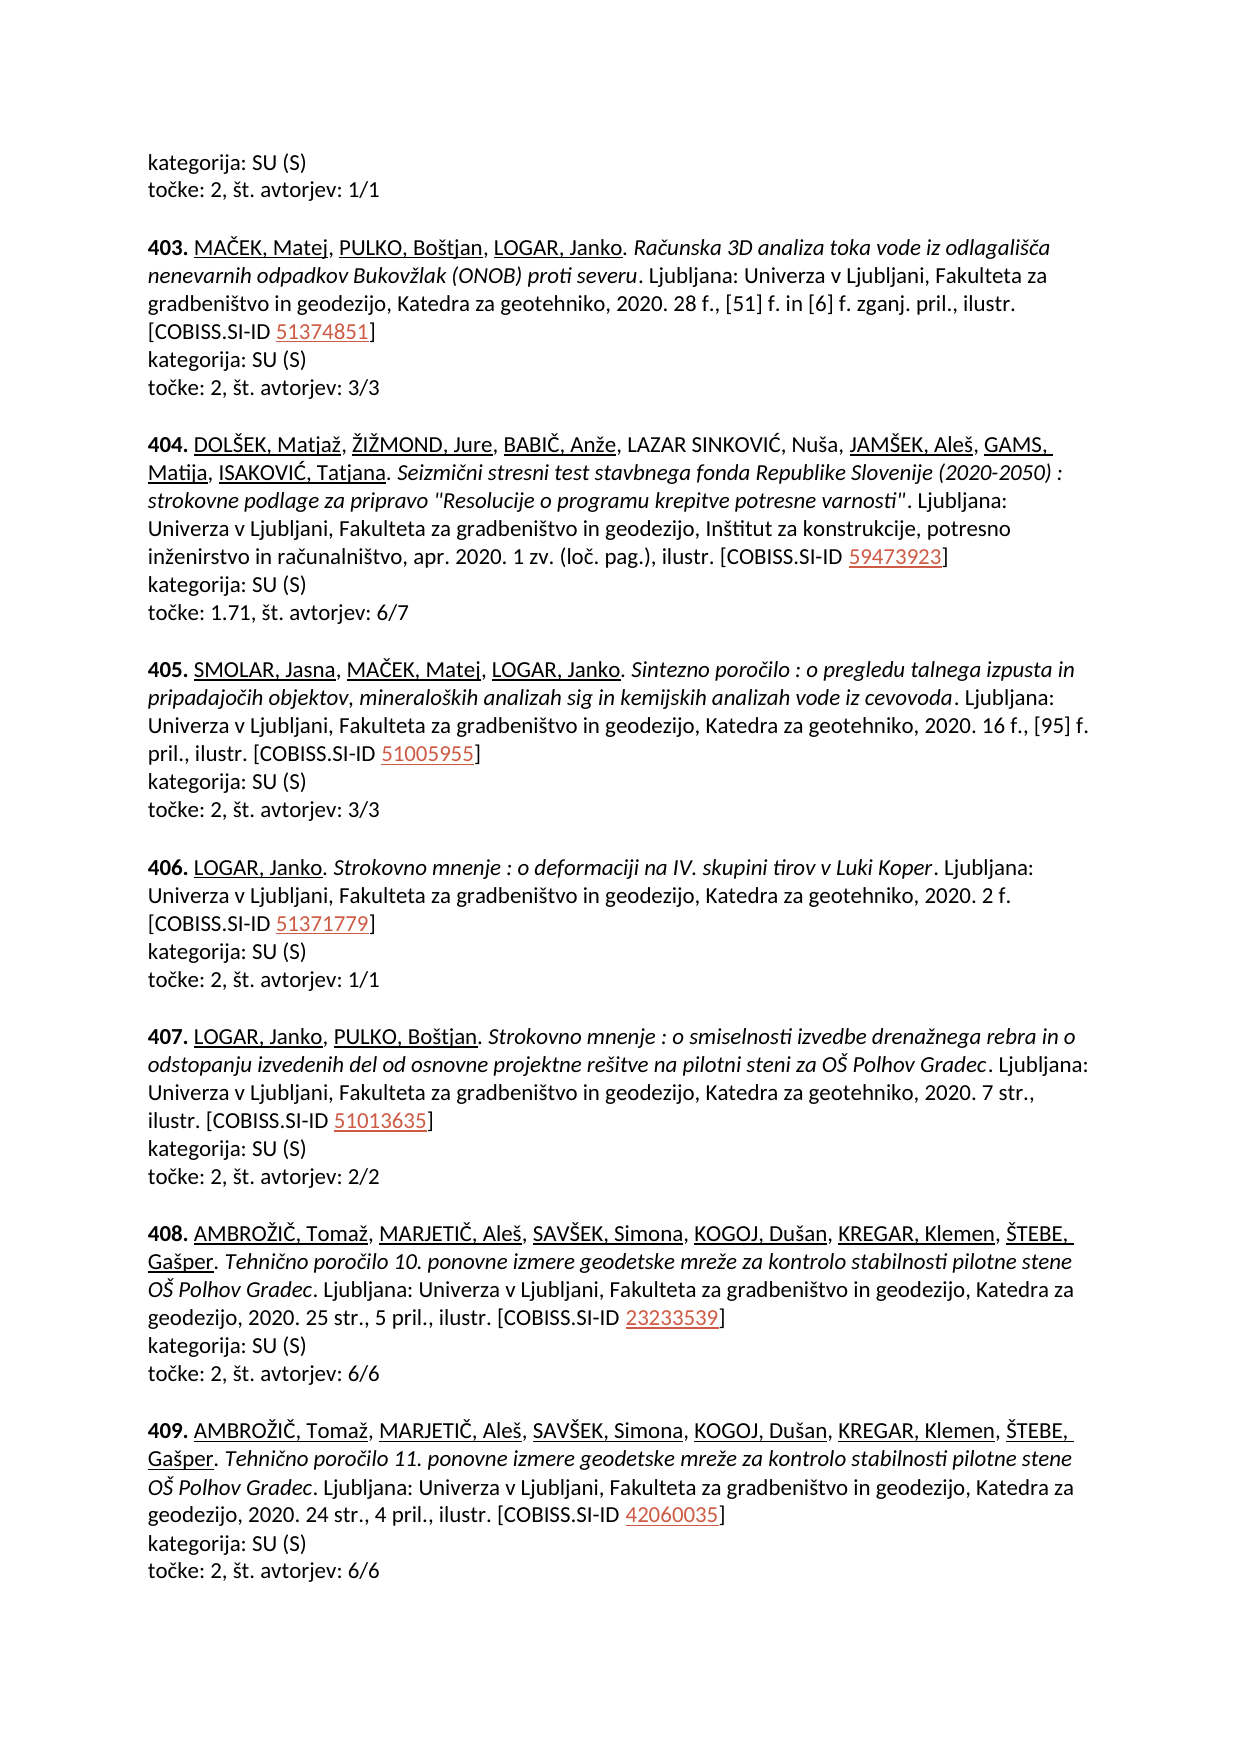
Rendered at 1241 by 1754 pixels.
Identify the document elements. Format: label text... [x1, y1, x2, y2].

text 409. AMBROŽIČ, Tomaž, MARJETIČ, Aleš, SAVŠEK, Simona, KOGOJ, Dušan, KREGAR, Klemen, ŠTEBE, Gašper. Tehnično poročilo 11. ponovne izmere geodetske mreže za kontrolo stabilnosti pilotne stene OŠ Polhov Gradec. Ljubljana: Univerza v Ljubljani, Fakulteta za gradbeništvo in geodezijo, Katedra za geodezijo, 2020. 24 str., 4 pril., ilustr. [COBISS.SI-ID 42060035] kategorija: SU (S) točke: 2, št. avtorjev: 6/6 [148, 1417, 1093, 1585]
text 407. LOGAR, Janko, PULKO, Boštjan. Strokovno mnenje : o smiselnosti izvedbe drenažnega rebra in o odstopanju izvedenih del od osnovne projektne rešitve na pilotni steni za OŠ Polhov Gradec. Ljubljana: Univerza v Ljubljani, Fakulteta za gradbeništvo in geodezijo, Katedra za geotehniko, 2020. 7 str., ilustr. [COBISS.SI-ID 51013635] kategorija: SU (S) točke: 2, št. avtorjev: 2/2 [148, 1022, 1093, 1190]
text 403. MAČEK, Matej, PULKO, Boštjan, LOGAR, Janko. Računska 3D analiza toka vode iz odlagališča nenevarnih odpadkov Bukovžlak (ONOB) proti severu. Ljubljana: Univerza v Ljubljani, Fakulteta za gradbeništvo in geodezijo, Katedra za geotehniko, 2020. 28 f., [51] f. in [6] f. zganj. pril., ilustr. [COBISS.SI-ID 51374851] kategorija: SU (S) točke: 2, št. avtorjev: 3/3 [148, 233, 1093, 401]
text 405. SMOLAR, Jasna, MAČEK, Matej, LOGAR, Janko. Sintezno poročilo : o pregledu talnega izpusta in pripadajočih objektov, mineraloških analizah sig in kemijskih analizah vode iz cevovoda. Ljubljana: Univerza v Ljubljani, Fakulteta za gradbeništvo in geodezijo, Katedra za geotehniko, 2020. 16 f., [95] f. pril., ilustr. [COBISS.SI-ID 51005955] kategorija: SU (S) točke: 2, št. avtorjev: 3/3 [148, 655, 1093, 823]
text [148, 148, 1093, 204]
text 408. AMBROŽIČ, Tomaž, MARJETIČ, Aleš, SAVŠEK, Simona, KOGOJ, Dušan, KREGAR, Klemen, ŠTEBE, Gašper. Tehnično poročilo 10. ponovne izmere geodetske mreže za kontrolo stabilnosti pilotne stene OŠ Polhov Gradec. Ljubljana: Univerza v Ljubljani, Fakulteta za gradbeništvo in geodezijo, Katedra za geodezijo, 2020. 25 str., 5 pril., ilustr. [COBISS.SI-ID 23233539] kategorija: SU (S) točke: 2, št. avtorjev: 6/6 [148, 1219, 1093, 1387]
text 406. LOGAR, Janko. Strokovno mnenje : o deformaciji na IV. skupini tirov v Luki Koper. Ljubljana: Univerza v Ljubljani, Fakulteta za gradbeništvo in geodezijo, Katedra za geotehniko, 2020. 2 f. [COBISS.SI-ID 51371779] kategorija: SU (S) točke: 2, št. avtorjev: 1/1 [148, 853, 1093, 993]
text 404. DOLŠEK, Matjaž, ŽIŽMOND, Jure, BABIČ, Anže, LAZAR SINKOVIĆ, Nuša, JAMŠEK, Aleš, GAMS, Matija, ISAKOVIĆ, Tatjana. Seizmični stresni test stavbnega fonda Republike Slovenije (2020-2050) : strokovne podlage za pripravo "Resolucije o programu krepitve potresne varnosti". Ljubljana: Univerza v Ljubljani, Fakulteta za gradbeništvo in geodezijo, Inštitut za konstrukcije, potresno inženirstvo in računalništvo, apr. 2020. 1 zv. (loč. pag.), ilustr. [COBISS.SI-ID 59473923] kategorija: SU (S) točke: 1.71, št. avtorjev: 6/7 [148, 430, 1093, 626]
